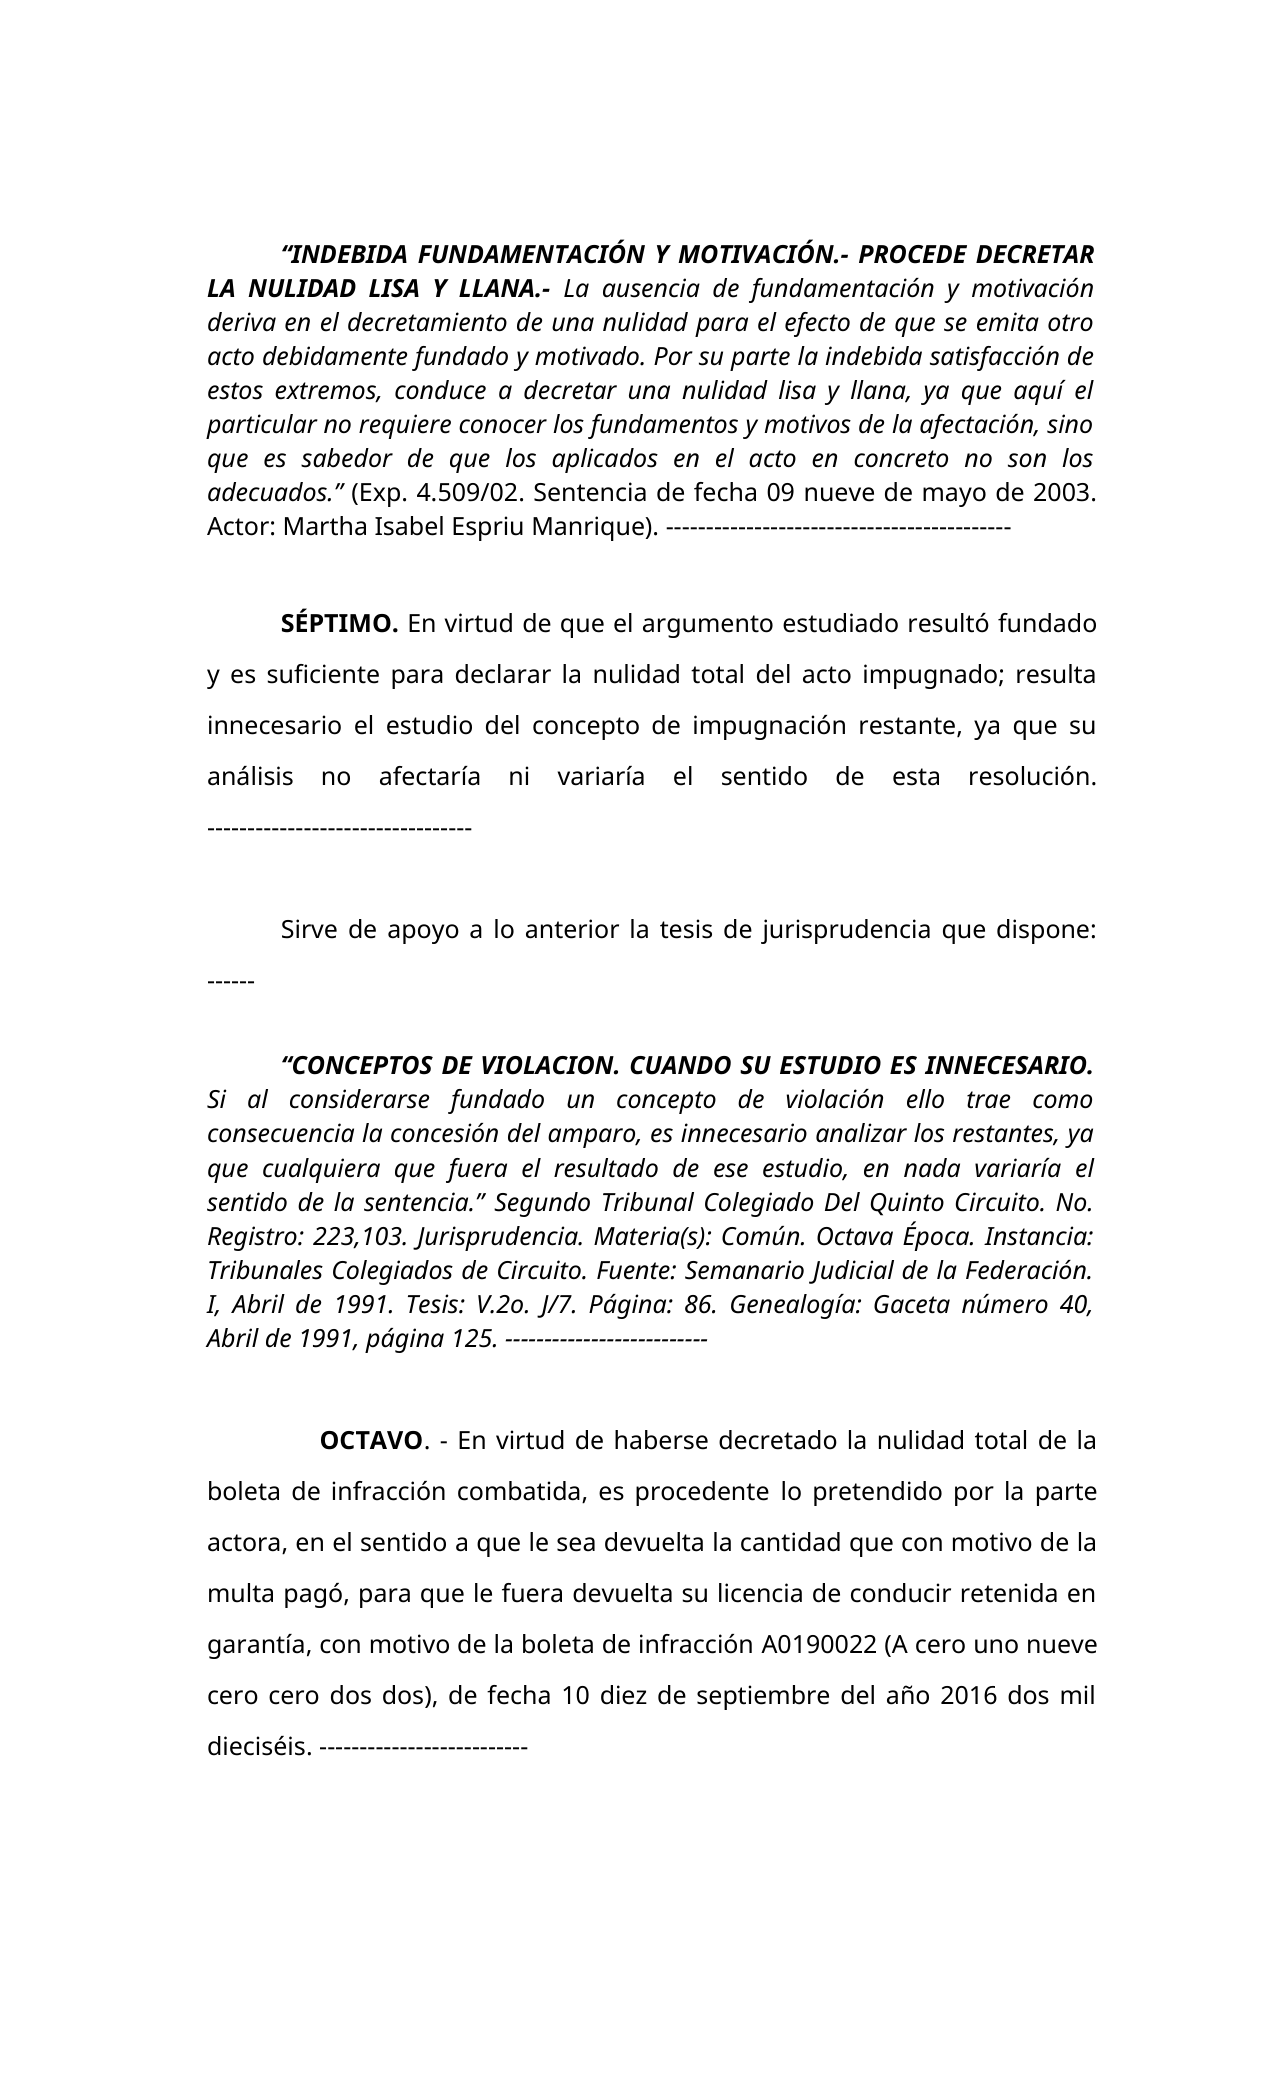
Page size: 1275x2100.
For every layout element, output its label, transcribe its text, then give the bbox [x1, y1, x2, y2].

text OCTAVO. - En virtud de haberse decretado la nulidad total de la boleta de infracción combatida, es procedente lo pretendido por la parte actora, en el sentido a que le sea devuelta la cantidad que con motivo de la multa pagó, para que le fuera devuelta su licencia de conducir retenida en garantía, con motivo de la boleta de infracción A0190022 (A cero uno nueve cero cero dos dos), de fecha 10 diez de septiembre del año 2016 dos mil dieciséis. -------------------------- [207, 1423, 1098, 1763]
text “INDEBIDA FUNDAMENTACIÓN Y MOTIVACIÓN.- PROCEDE DECRETAR LA NULIDAD LISA Y LLANA.- La ausencia de fundamentación y motivación deriva en el decretamiento de una nulidad para el efecto de que se emita otro acto debidamente fundado y motivado. Por su parte la indebida satisfacción de estos extremos, conduce a decretar una nulidad lisa y llana, ya que aquí el particular no requiere conocer los fundamentos y motivos de la afectación, sino que es sabedor de que los aplicados en el acto en concreto no son los adecuados.” (Exp. 4.509/02. Sentencia de fecha 09 nueve de mayo de 2003. Actor: Martha Isabel Espriu Manrique). ------------------------------------------- [207, 236, 1098, 543]
text Sirve de apoyo a lo anterior la tesis de jurisprudencia que dispone: ------ [207, 912, 1098, 997]
text SÉPTIMO. En virtud de que el argumento estudiado resultó fundado y es suficiente para declarar la nulidad total del acto impugnado; resulta innecesario el estudio del concepto de impugnación restante, ya que su análisis no afectaría ni variaría el sentido de esta resolución. --------------------------------- [207, 606, 1098, 844]
text “CONCEPTOS DE VIOLACION. CUANDO SU ESTUDIO ES INNECESARIO. Si al considerarse fundado un concepto de violación ello trae como consecuencia la concesión del amparo, es innecesario analizar los restantes, ya que cualquiera que fuera el resultado de ese estudio, en nada variaría el sentido de la sentencia.” Segundo Tribunal Colegiado Del Quinto Circuito. No. Registro: 223,103. Jurisprudencia. Materia(s): Común. Octava Época. Instancia: Tribunales Colegiados de Circuito. Fuente: Semanario Judicial de la Federación. I, Abril de 1991. Tesis: V.2o. J/7. Página: 86. Genealogía: Gaceta número 40, Abril de 1991, página 125. -------------------------- [207, 1048, 1098, 1354]
